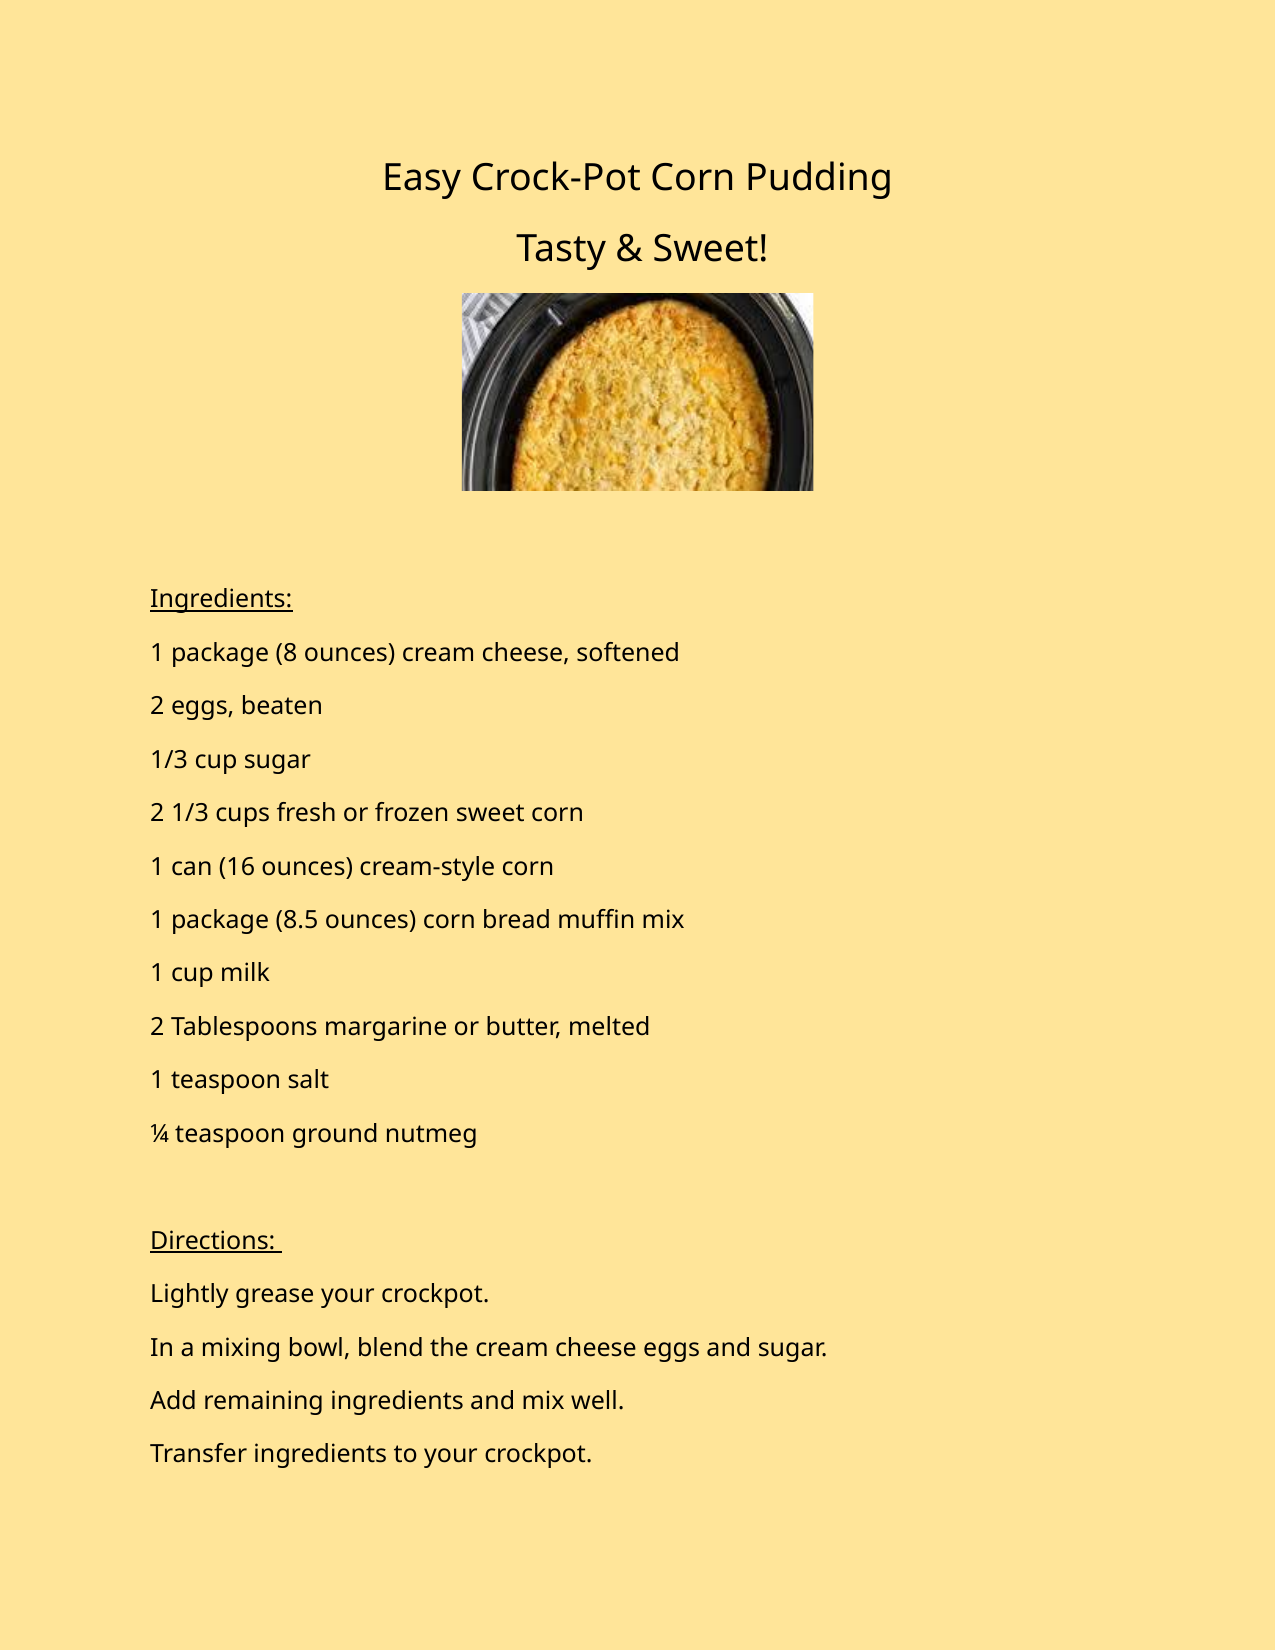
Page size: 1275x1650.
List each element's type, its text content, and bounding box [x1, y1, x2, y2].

text Easy Crock-Pot Corn Pudding [150, 150, 1125, 201]
text 2 Tablespoons margarine or butter, melted [150, 1008, 1125, 1043]
text Add remaining ingredients and mix well. [150, 1383, 1125, 1417]
text 2 eggs, beaten [150, 688, 1125, 722]
text 1/3 cup sugar [150, 741, 1125, 775]
text 1 cup milk [150, 955, 1125, 989]
text 2 1/3 cups fresh or frozen sweet corn [150, 795, 1125, 829]
text 1 teaspoon salt [150, 1062, 1125, 1096]
text Ingredients: [150, 581, 1125, 615]
text ¼ teaspoon ground nutmeg [150, 1115, 1125, 1149]
text 1 package (8.5 ounces) corn bread muffin mix [150, 902, 1125, 936]
text 1 can (16 ounces) cream-style corn [150, 848, 1125, 882]
picture [461, 293, 814, 491]
text 1 package (8 ounces) cream cheese, softened [150, 634, 1125, 668]
text In a mixing bowl, blend the cream cheese eggs and sugar. [150, 1329, 1125, 1363]
text Lightly grease your crockpot. [150, 1276, 1125, 1310]
text Directions: [150, 1222, 1125, 1256]
text Tasty & Sweet! [150, 222, 1125, 273]
text Transfer ingredients to your crockpot. [150, 1436, 1125, 1470]
